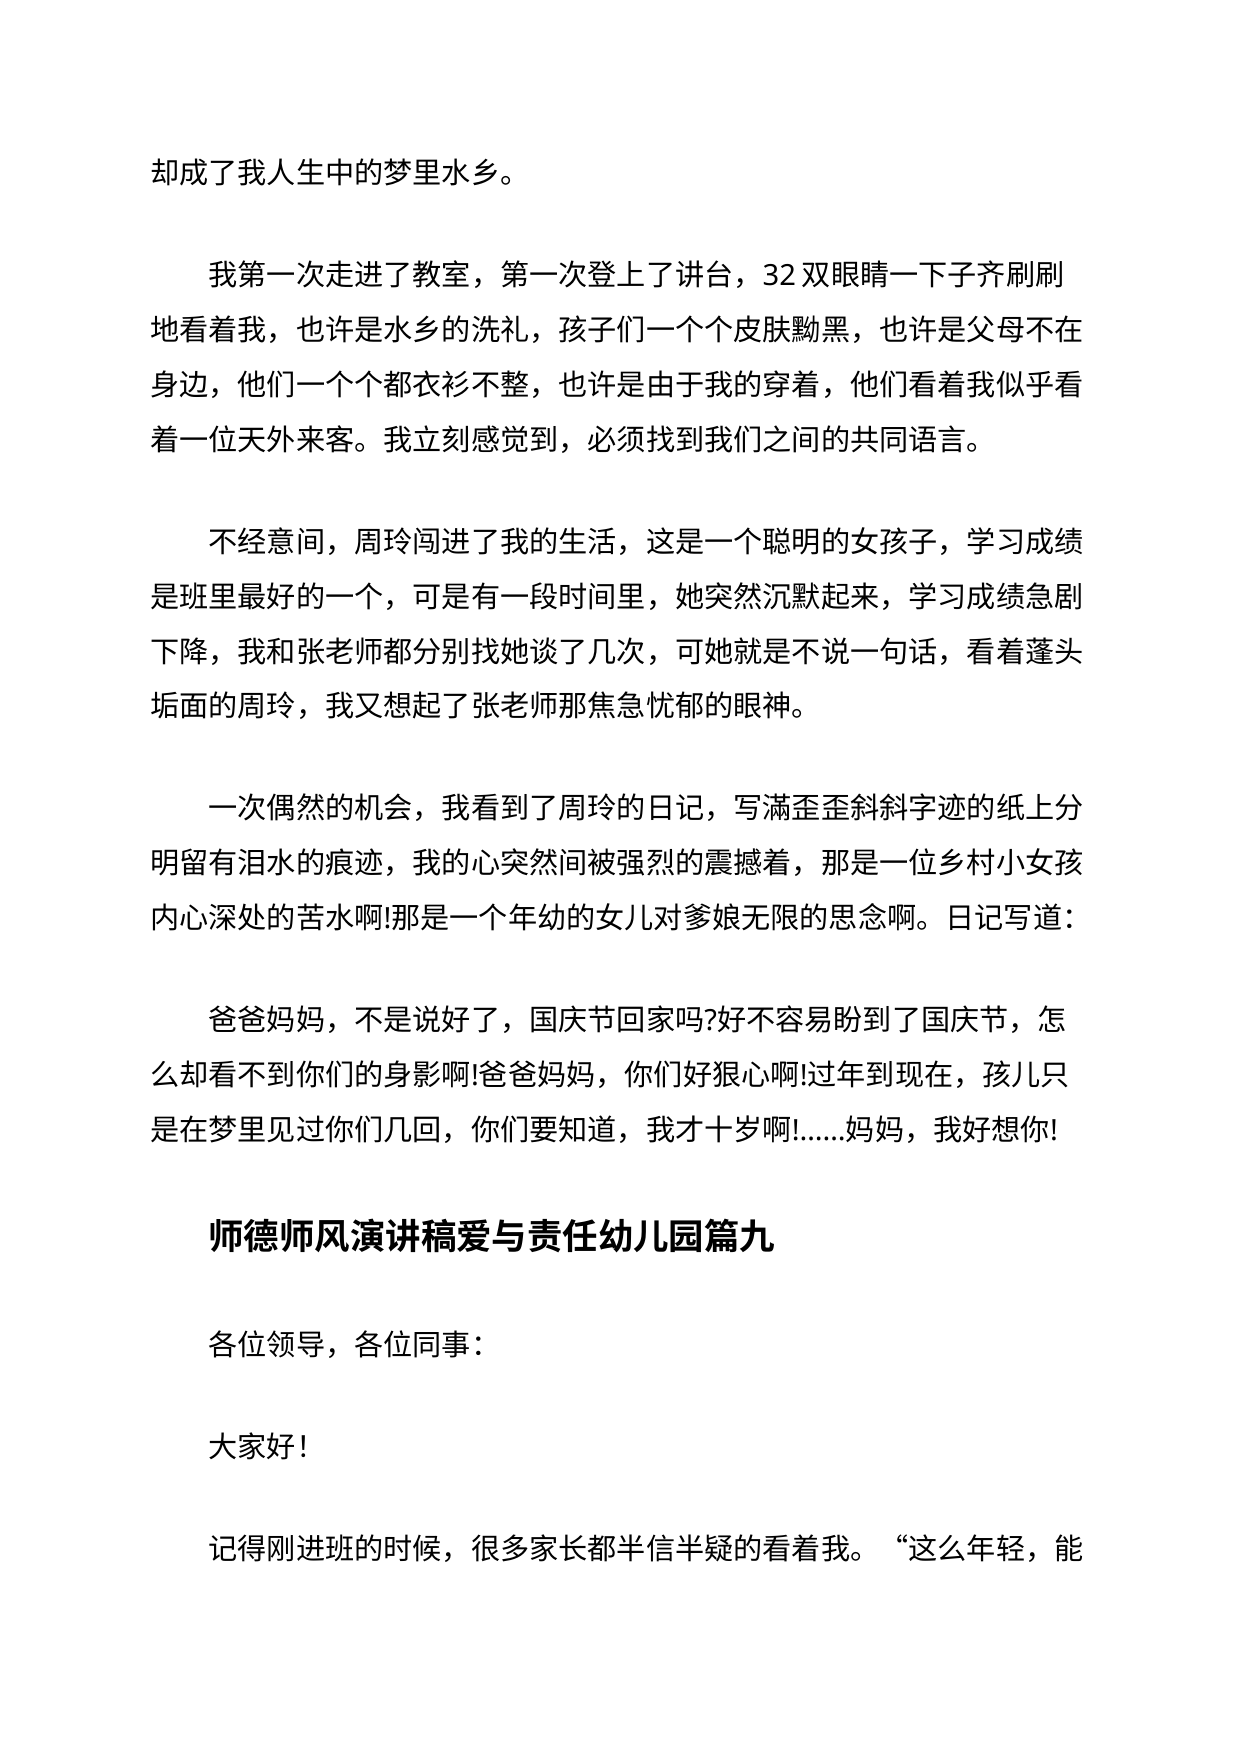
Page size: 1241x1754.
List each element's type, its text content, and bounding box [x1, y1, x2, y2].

text 师德师风演讲稿爱与责任幼儿园篇九 [150, 1208, 1090, 1260]
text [150, 150, 1090, 192]
text 一次偶然的机会，我看到了周玲的日记，写滿歪歪斜斜字迹的纸上分明留有泪水的痕迹，我的心突然间被强烈的震撼着，那是一位乡村小女孩内心深处的苦水啊!那是一个年幼的女儿对爹娘无限的思念啊。日记写道： [150, 785, 1090, 937]
text 爸爸妈妈，不是说好了，国庆节回家吗?好不容易盼到了国庆节，怎么却看不到你们的身影啊!爸爸妈妈，你们好狠心啊!过年到现在，孩儿只是在梦里见过你们几回，你们要知道，我才十岁啊!……妈妈，我好想你! [150, 997, 1090, 1149]
text 不经意间，周玲闯进了我的生活，这是一个聪明的女孩子，学习成绩是班里最好的一个，可是有一段时间里，她突然沉默起来，学习成绩急剧下降，我和张老师都分别找她谈了几次，可她就是不说一句话，看着蓬头垢面的周玲，我又想起了张老师那焦急忧郁的眼神。 [150, 518, 1090, 725]
text 大家好！ [150, 1424, 1090, 1466]
text 我第一次走进了教室，第一次登上了讲台，32双眼睛一下子齐刷刷地看着我，也许是水乡的洗礼，孩子们一个个皮肤黝黑，也许是父母不在身边，他们一个个都衣衫不整，也许是由于我的穿着，他们看着我似乎看着一位天外来客。我立刻感觉到，必须找到我们之间的共同语言。 [150, 252, 1090, 459]
text 各位领导，各位同事： [150, 1322, 1090, 1364]
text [150, 1526, 1090, 1568]
